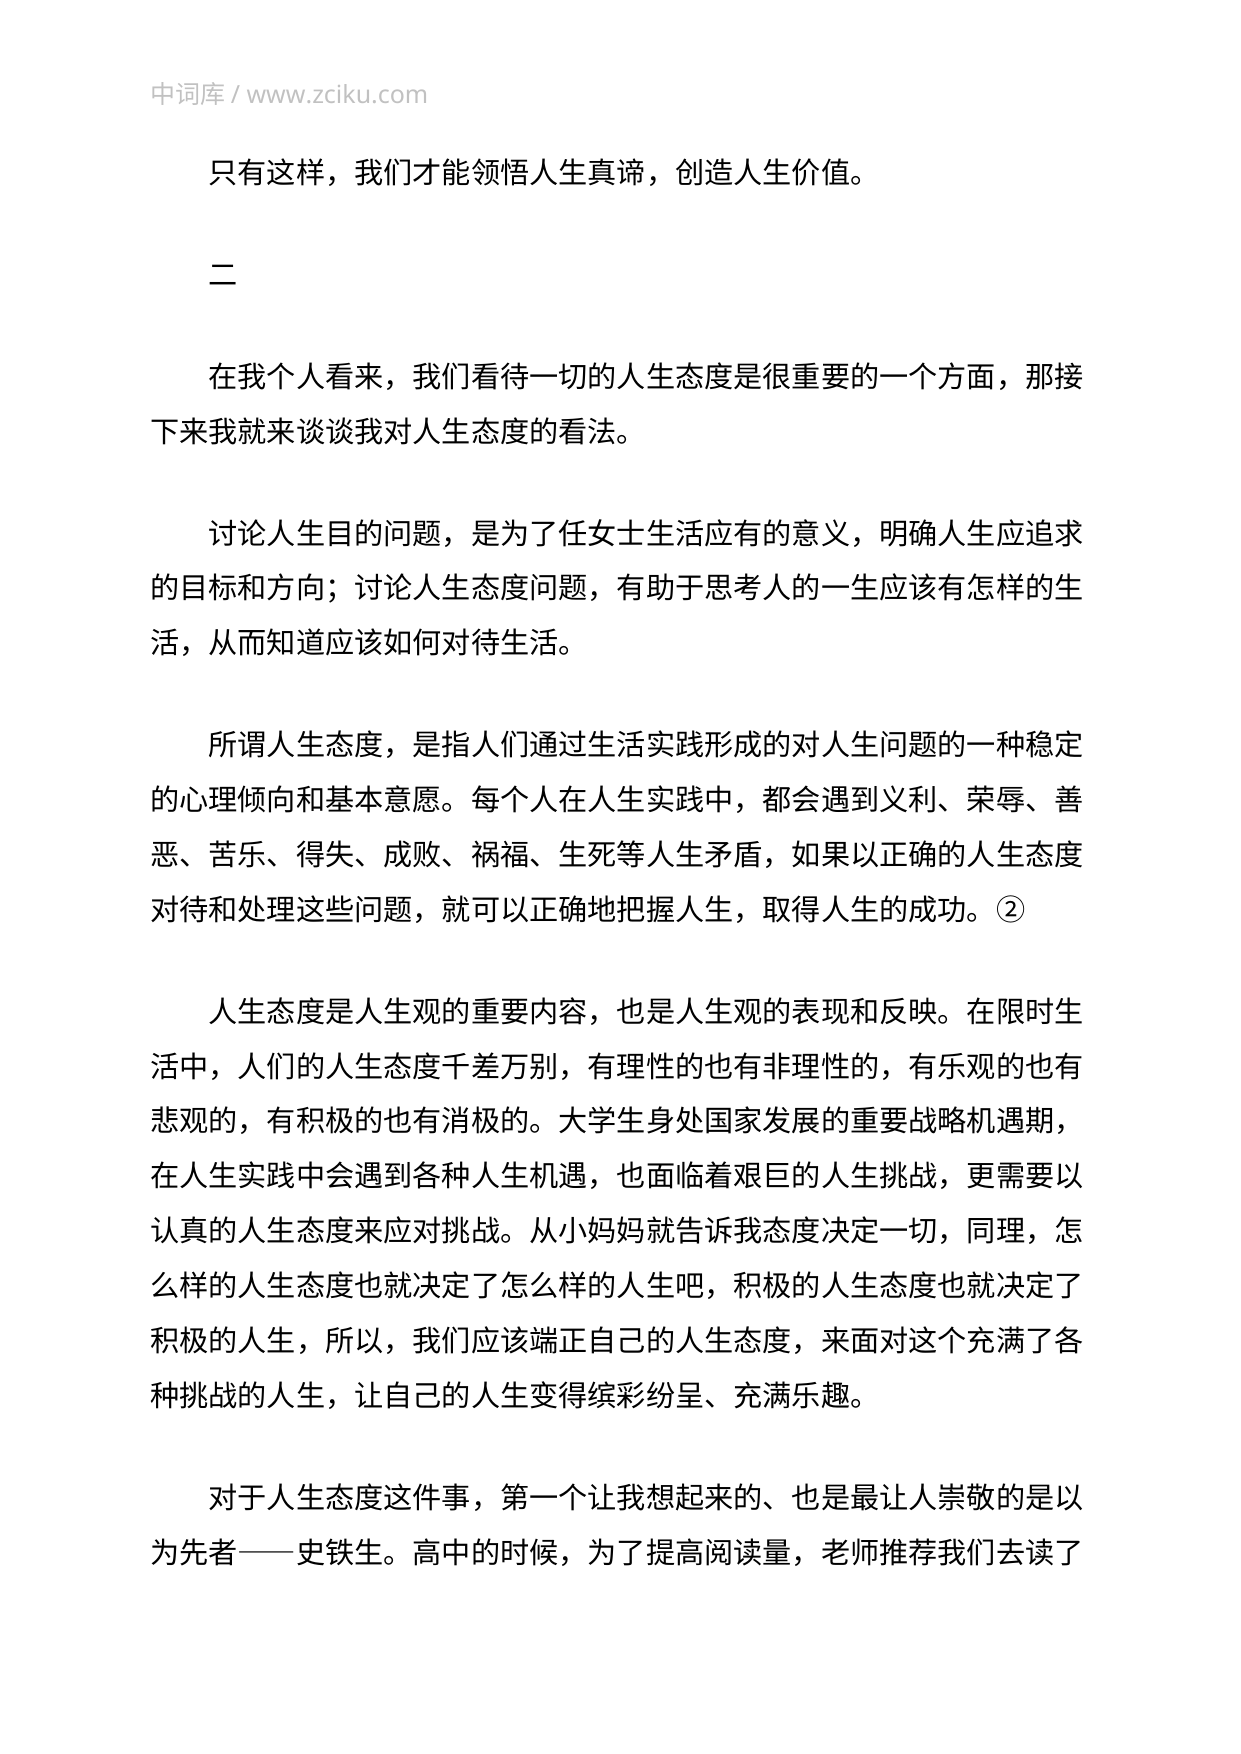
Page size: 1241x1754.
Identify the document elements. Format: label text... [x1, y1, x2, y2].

text 讨论人生目的问题，是为了任女士生活应有的意义，明确人生应追求的目标和方向；讨论人生态度问题，有助于思考人的一生应该有怎样的生活，从而知道应该如何对待生活。 [150, 510, 1090, 662]
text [150, 1474, 1090, 1571]
text 在我个人看来，我们看待一切的人生态度是很重要的一个方面，那接下来我就来谈谈我对人生态度的看法。 [150, 353, 1090, 451]
text 只有这样，我们才能领悟人生真谛，创造人生价值。 [150, 150, 1090, 192]
text 所谓人生态度，是指人们通过生活实践形成的对人生问题的一种稳定的心理倾向和基本意愿。每个人在人生实践中，都会遇到义利、荣辱、善恶、苦乐、得失、成败、祸福、生死等人生矛盾，如果以正确的人生态度对待和处理这些问题，就可以正确地把握人生，取得人生的成功。② [150, 722, 1090, 929]
text 人生态度是人生观的重要内容，也是人生观的表现和反映。在限时生活中，人们的人生态度千差万别，有理性的也有非理性的，有乐观的也有悲观的，有积极的也有消极的。大学生身处国家发展的重要战略机遇期，在人生实践中会遇到各种人生机遇，也面临着艰巨的人生挑战，更需要以认真的人生态度来应对挑战。从小妈妈就告诉我态度决定一切，同理，怎么样的人生态度也就决定了怎么样的人生吧，积极的人生态度也就决定了积极的人生，所以，我们应该端正自己的人生态度，来面对这个充满了各种挑战的人生，让自己的人生变得缤彩纷呈、充满乐趣。 [150, 988, 1090, 1415]
text 二 [150, 252, 1090, 294]
